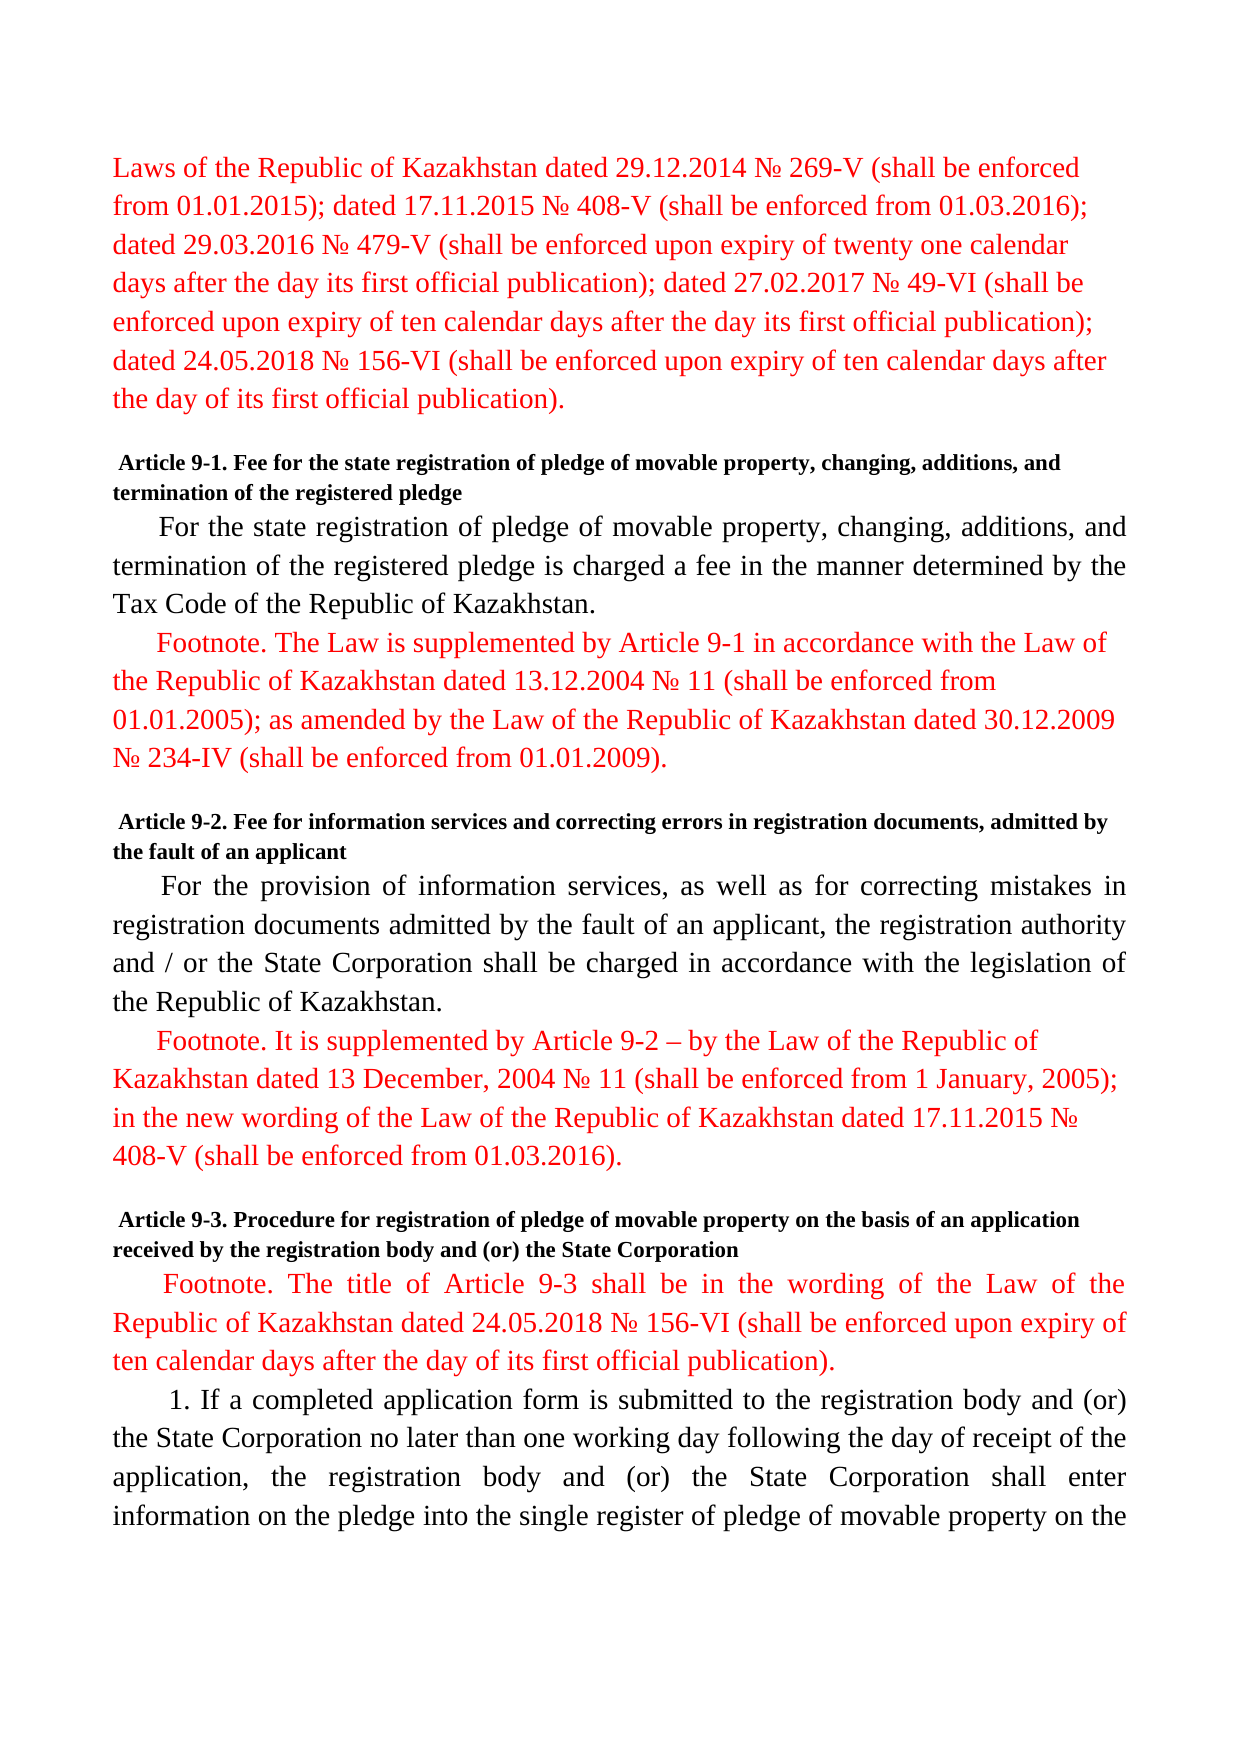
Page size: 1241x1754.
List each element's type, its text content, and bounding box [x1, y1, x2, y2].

text Article 9-1. Fee for the state registration of pledge of movable property, changing, additions, and termination of the registered pledge [112, 449, 1128, 505]
text Article 9-3. Procedure for registration of pledge of movable property on the basis of an application received by the registration body and (or) the State Corporation [112, 1206, 1128, 1262]
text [112, 1382, 1128, 1531]
text For the state registration of pledge of movable property, changing, additions, and termination of the registered pledge is charged a fee in the manner determined by the Tax Code of the Republic of Kazakhstan. [112, 509, 1128, 620]
text Footnote. It is supplemented by Article 9-2 – by the Law of the Republic of Kazakhstan dated 13 December, 2004 № 11 (shall be enforced from 1 January, 2005); in the new wording of the Law of the Republic of Kazakhstan dated 17.11.2015 № 408-V (shall be enforced from 01.03.2016). [112, 1023, 1128, 1202]
text For the provision of information services, as well as for correcting mistakes in registration documents admitted by the fault of an applicant, the registration authority and / or the State Corporation shall be charged in accordance with the legislation of the Republic of Kazakhstan. [112, 868, 1128, 1018]
text Footnote. The title of Article 9-3 shall be in the wording of the Law of the Republic of Kazakhstan dated 24.05.2018 № 156-VI (shall be enforced upon expiry of ten calendar days after the day of its first official publication). [112, 1266, 1128, 1377]
text Article 9-2. Fee for information services and correcting errors in registration documents, admitted by the fault of an applicant [112, 808, 1128, 865]
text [112, 150, 1128, 445]
text Footnote. The Law is supplemented by Article 9-1 in accordance with the Law of the Republic of Kazakhstan dated 13.12.2004 № 11 (shall be enforced from 01.01.2005); as amended by the Law of the Republic of Kazakhstan dated 30.12.2009 № 234-IV (shall be enforced from 01.01.2009). [112, 625, 1128, 804]
